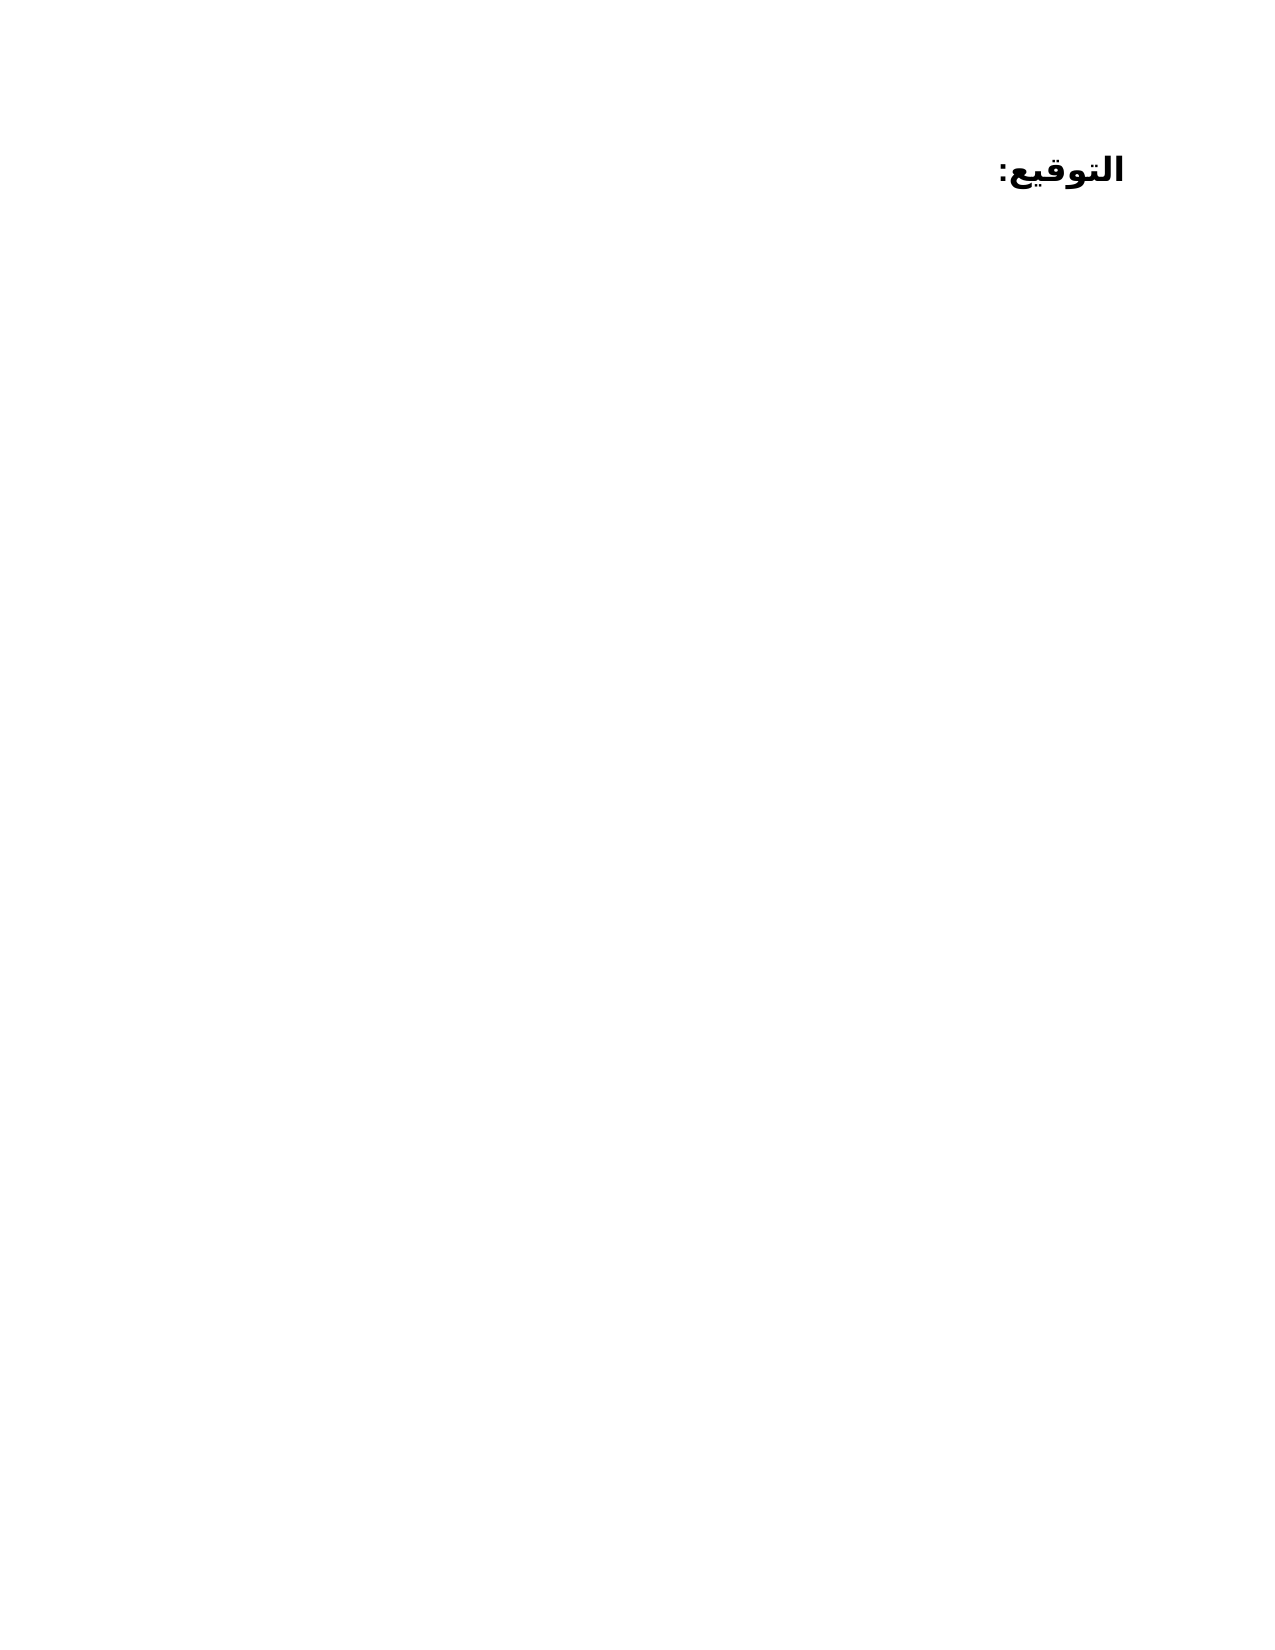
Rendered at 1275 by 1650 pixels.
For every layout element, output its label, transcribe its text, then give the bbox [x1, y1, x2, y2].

text التوقيع: [150, 150, 1125, 188]
